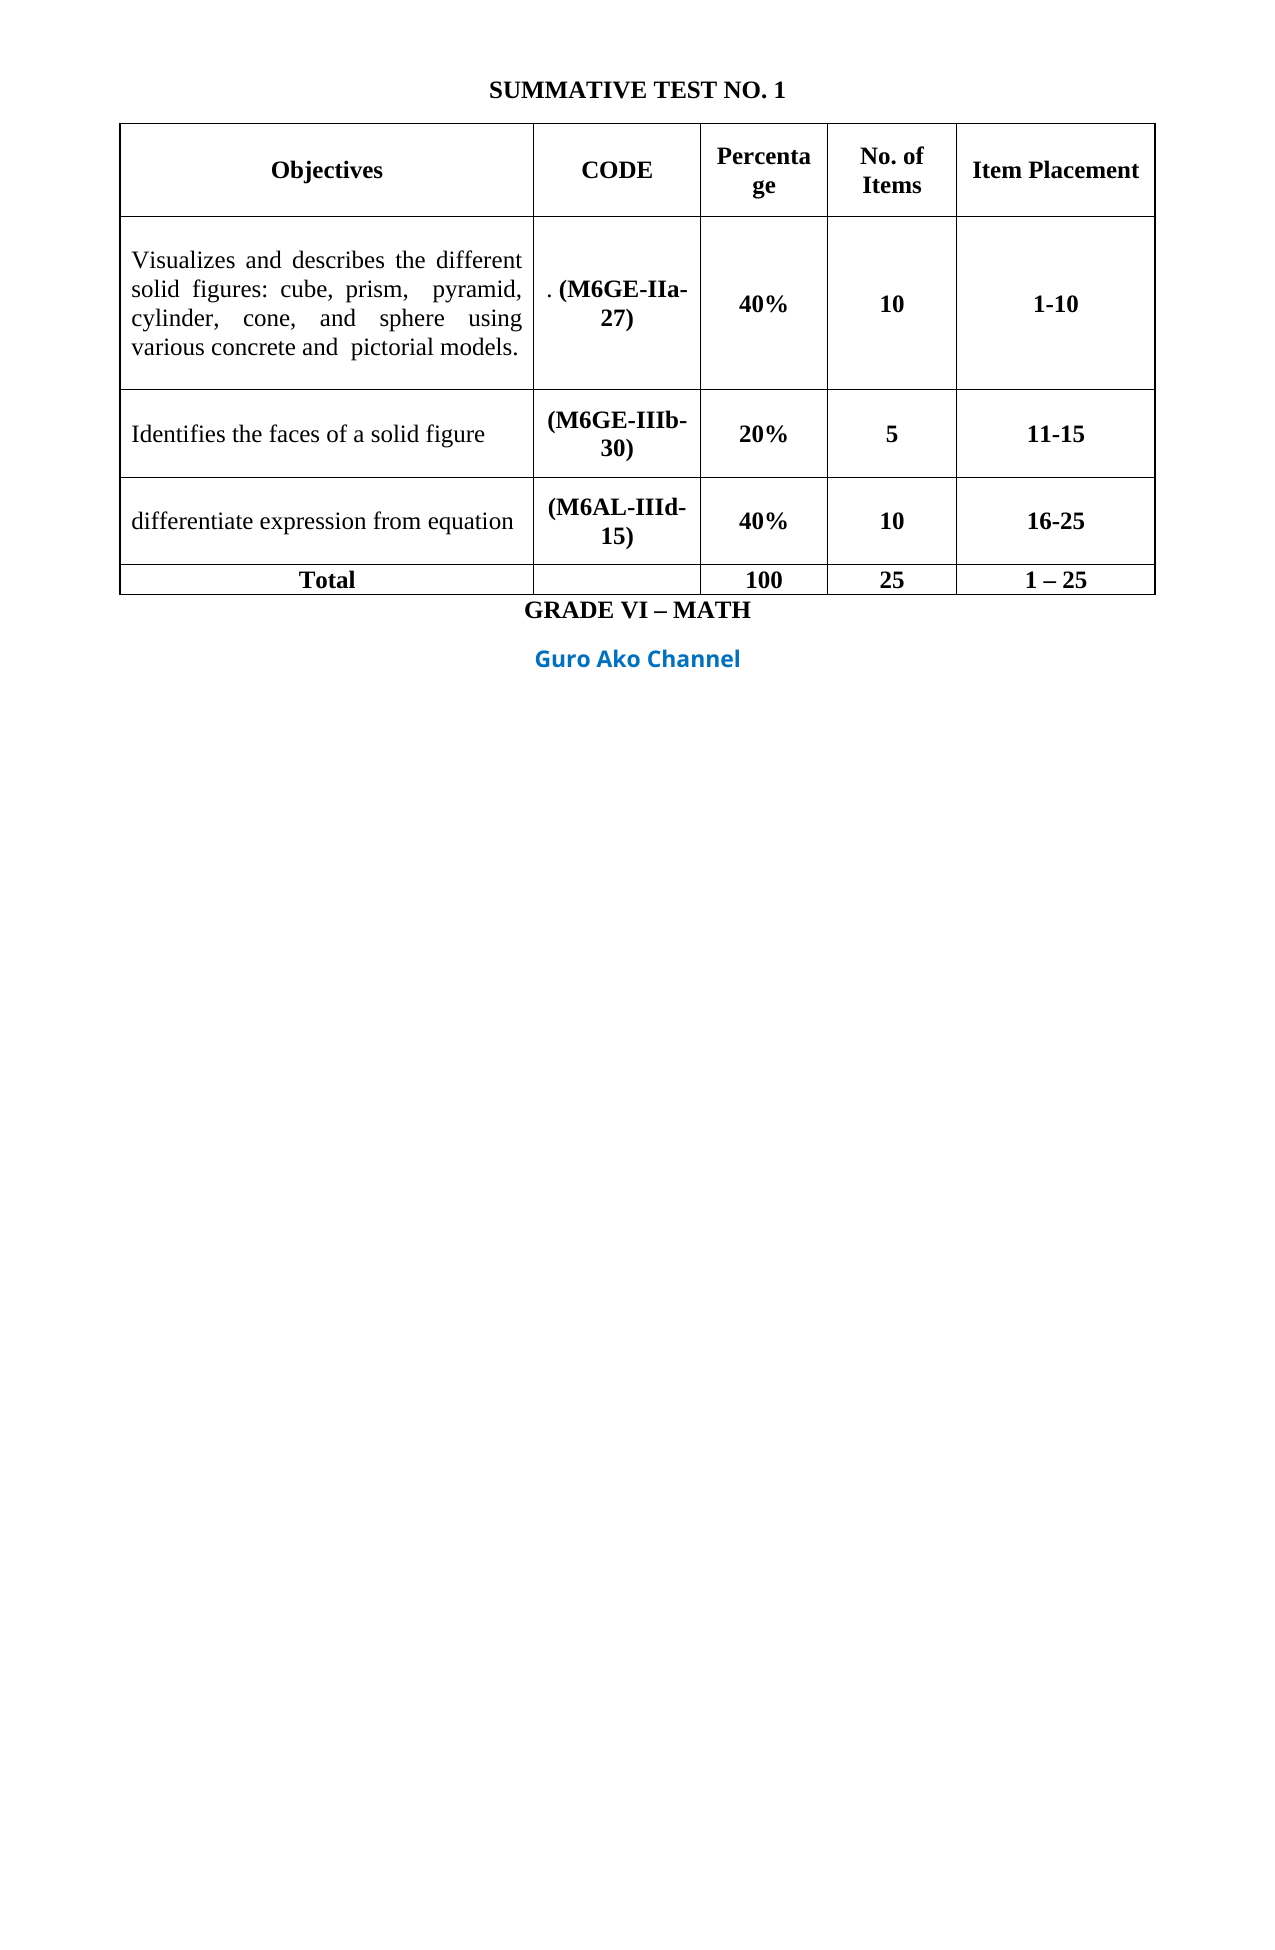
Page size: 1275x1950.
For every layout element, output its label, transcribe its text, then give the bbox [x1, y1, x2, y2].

table_cell 25 [828, 565, 956, 594]
table_cell 5 [828, 390, 956, 477]
table_cell 40% [701, 478, 827, 564]
table_cell 10 [828, 478, 956, 564]
table_cell [534, 565, 700, 594]
table_cell 20% [701, 390, 827, 477]
table_cell 1-10 [957, 217, 1154, 389]
table_header Item Placement [957, 124, 1154, 216]
table_header CODE [534, 124, 700, 216]
table_cell Identifies the faces of a solid figure [121, 390, 533, 477]
table_cell 100 [701, 565, 827, 594]
table_cell Visualizes and describes the different solid figures: cube, prism, pyramid, cylinder, cone, and sphere using various concrete and pictorial models. [121, 217, 533, 389]
text Guro Ako Channel [120, 643, 1155, 674]
table_header No. of Items [828, 124, 956, 216]
text GRADE VI – MATH [120, 595, 1155, 624]
table_cell . (M6GE-IIa-27) [534, 217, 700, 389]
table_cell 40% [701, 217, 827, 389]
table_cell 16-25 [957, 478, 1154, 564]
table_header Objectives [121, 124, 533, 216]
table_cell differentiate expression from equation [121, 478, 533, 564]
table_header Percentage [701, 124, 827, 216]
text SUMMATIVE TEST NO. 1 [120, 75, 1155, 104]
table_cell (M6AL-IIId-15) [534, 478, 700, 564]
table_cell 1 – 25 [957, 565, 1154, 594]
table_cell 11-15 [957, 390, 1154, 477]
table_cell Total [121, 565, 533, 594]
table_cell (M6GE-IIIb-30) [534, 390, 700, 477]
table_cell 10 [828, 217, 956, 389]
